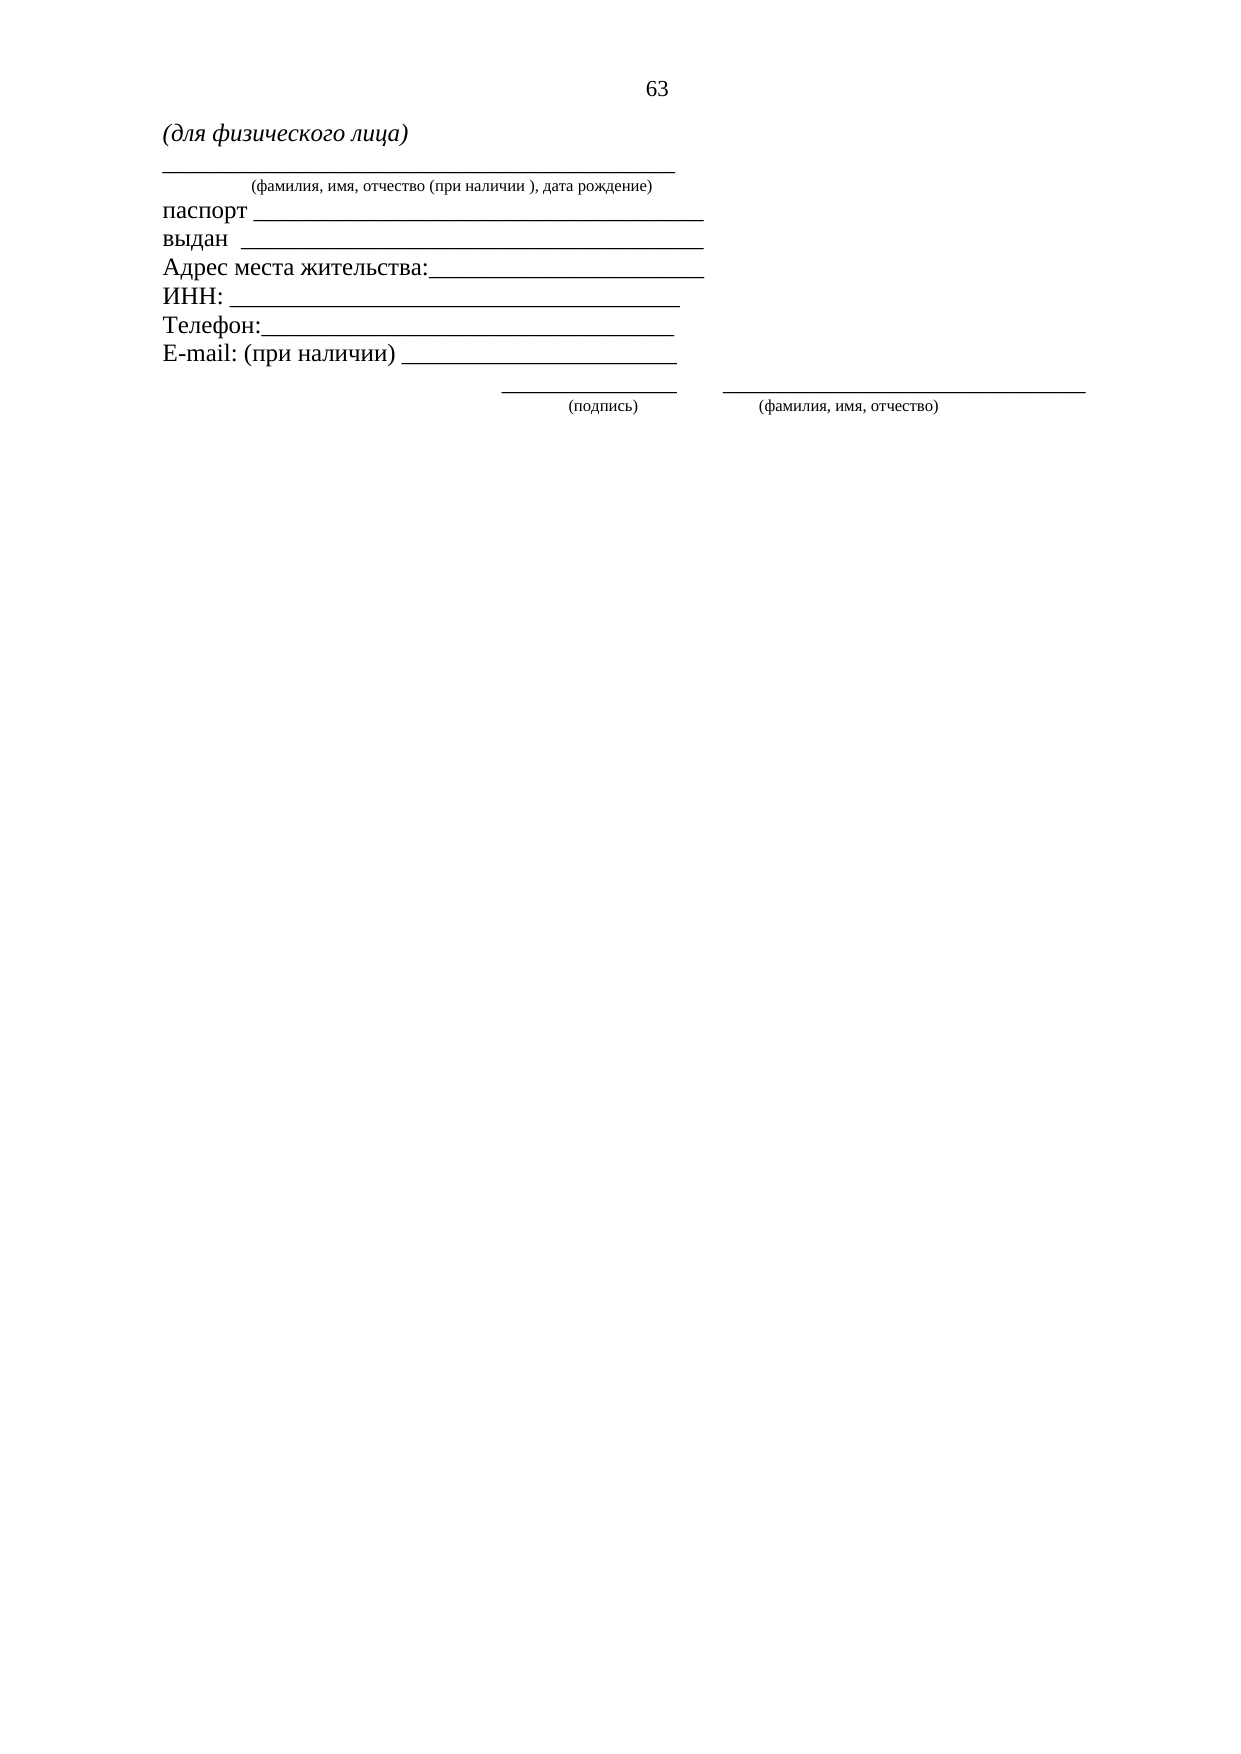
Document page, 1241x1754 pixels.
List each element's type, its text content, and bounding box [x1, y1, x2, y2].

text E-mail: (при наличии) ______________________ [133, 338, 1181, 367]
text Адрес места жительства:______________________ [133, 252, 1181, 281]
text (подпись) (фамилия, имя, отчество) [133, 396, 1181, 415]
text (фамилия, имя, отчество (при наличии ), дата рождение) [207, 176, 1181, 195]
text ______________ _____________________________ [133, 367, 1181, 396]
text выдан _____________________________________ [133, 223, 1181, 252]
text (для физического лица) [133, 118, 1181, 147]
text паспорт ____________________________________ [133, 195, 1181, 223]
text Телефон:_________________________________ [133, 310, 1181, 338]
text _________________________________________ [133, 147, 1181, 176]
text ИНН: ____________________________________ [133, 281, 1181, 310]
